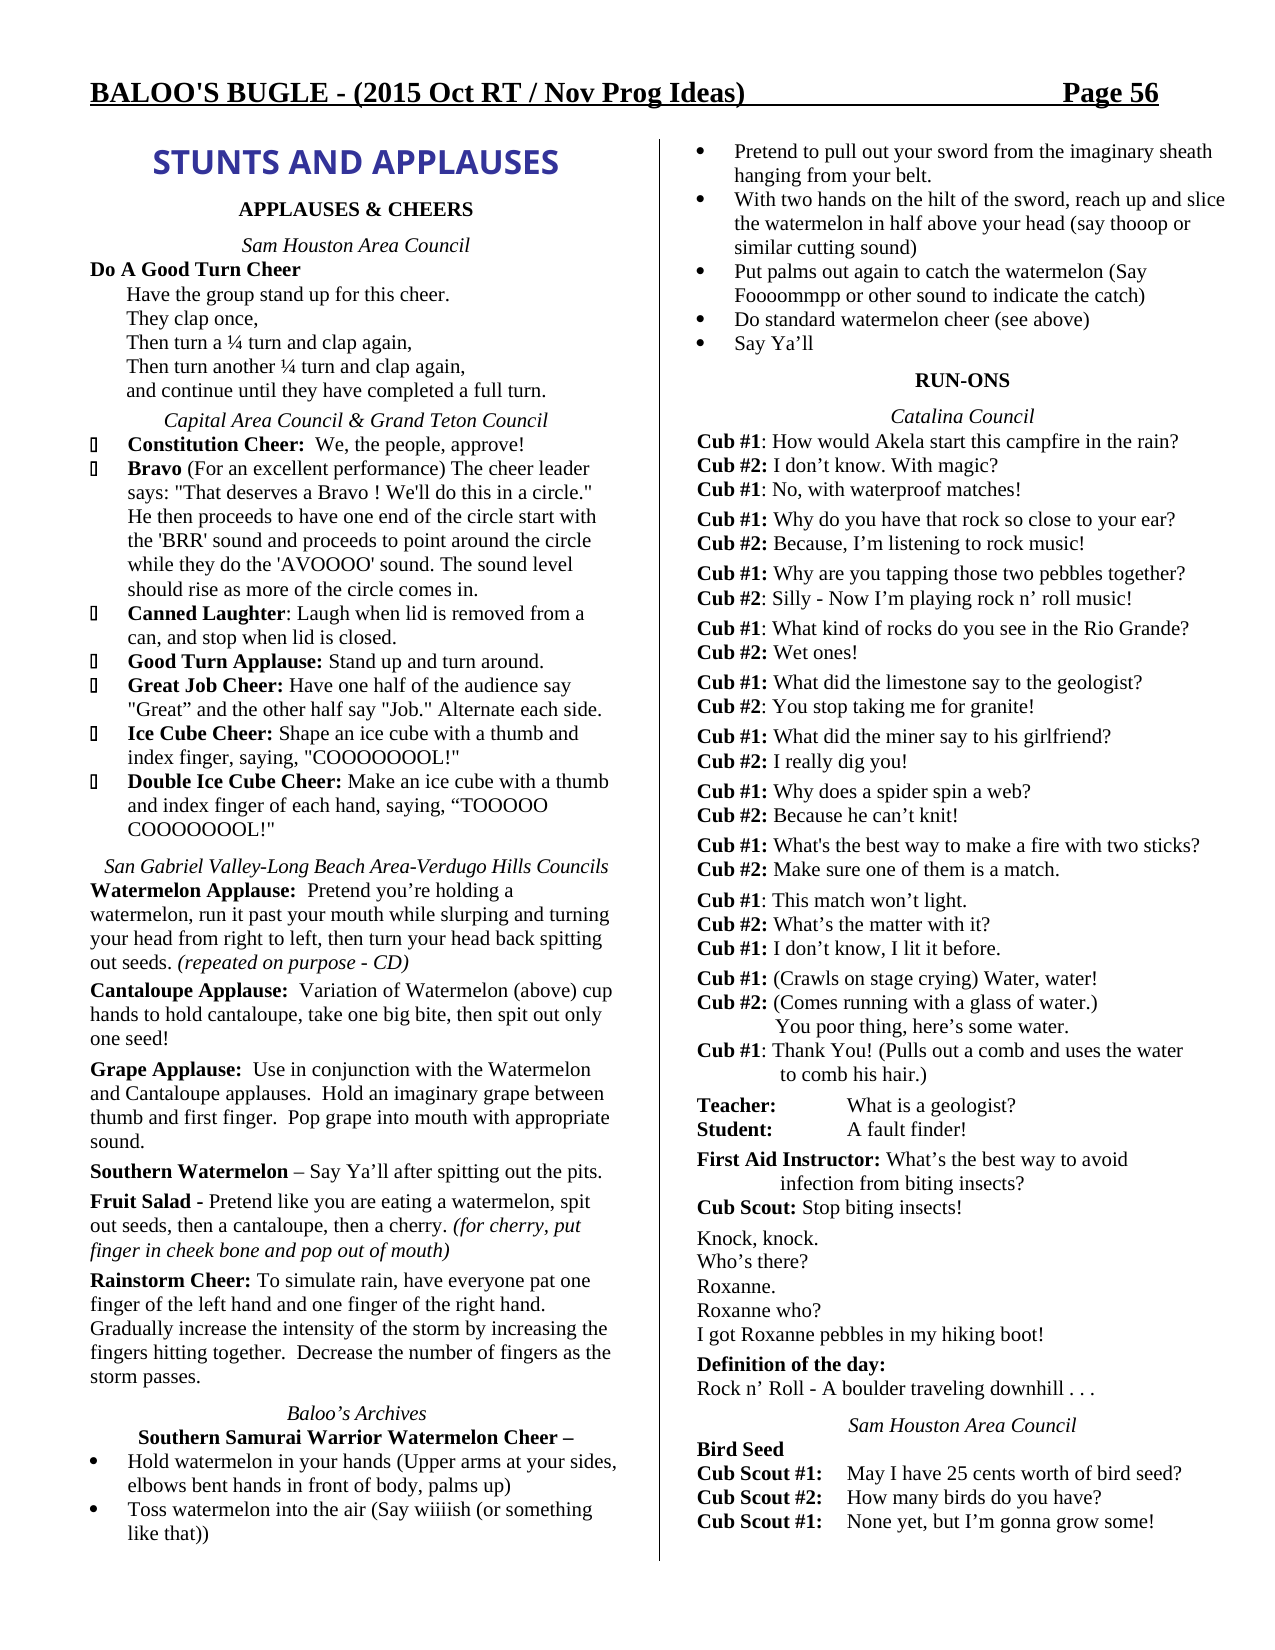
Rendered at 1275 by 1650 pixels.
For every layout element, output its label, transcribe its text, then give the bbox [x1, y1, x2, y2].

list Great Job Cheer: Have one half of the audience say "Great” and the other half say "Job." Alternate each side. [90, 673, 622, 721]
text Catalina Council [697, 404, 1228, 428]
text Bird Seed [697, 1437, 1228, 1461]
list Say Ya’ll [697, 331, 1228, 355]
list Good Turn Applause: Stand up and turn around. [90, 649, 622, 673]
text Cub #1: How would Akela start this campfire in the rain? Cub #2: I don’t know. With magic? Cub #1: No, with waterproof matches! [697, 428, 1228, 501]
text Southern Watermelon – Say Ya’ll after spitting out the pits. [90, 1159, 622, 1183]
list Bravo (For an excellent performance) The cheer leader says: "That deserves a Bravo ! We'll do this in a circle." He then proceeds to have one end of the circle start with the 'BRR' sound and proceeds to point around the circle while they do the 'AVOOOO' sound. The sound level should rise as more of the circle comes in. [90, 456, 622, 601]
list With two hands on the hilt of the sword, reach up and slice the watermelon in half above your head (say thooop or similar cutting sound) [697, 187, 1228, 259]
text San Gabriel Valley-Long Beach Area-Verdugo Hills Councils [90, 854, 622, 878]
text STUNTS AND APPLAUSES [90, 139, 622, 184]
text Cub #1: What did the miner say to his girlfriend? Cub #2: I really dig you! [697, 724, 1228, 773]
text Cub Scout #2: How many birds do you have? [697, 1485, 1228, 1509]
text Baloo’s Archives [90, 1401, 622, 1425]
text Sam Houston Area Council [90, 233, 622, 257]
list Ice Cube Cheer: Shape an ice cube with a thumb and index finger, saying, "COOOOOOOL!" [90, 721, 622, 769]
text Fruit Salad - Pretend like you are eating a watermelon, spit out seeds, then a cantaloupe, then a cherry. (for cherry, put finger in cheek bone and pop out of mouth) [90, 1189, 622, 1262]
text Cantaloupe Applause: Variation of Watermelon (above) cup hands to hold cantaloupe, take one big bite, then spit out only one seed! [90, 978, 622, 1050]
text Cub #1: What kind of rocks do you see in the Rio Grande? Cub #2: Wet ones! [697, 616, 1228, 664]
text Southern Samurai Warrior Watermelon Cheer – [90, 1425, 622, 1449]
text Cub #1: Why are you tapping those two pebbles together? Cub #2: Silly - Now I’m playing rock n’ roll music! [697, 561, 1228, 609]
text Cub #1: (Crawls on stage crying) Water, water! Cub #2: (Comes running with a glass of water.) You poor thing, here’s some water. Cub #1: Thank You! (Pulls out a comb and uses the water to comb his hair.) [697, 966, 1228, 1086]
text Cub #1: What's the best way to make a fire with two sticks? Cub #2: Make sure one of them is a match. [697, 833, 1228, 881]
text APPLAUSES & CHEERS [90, 197, 622, 221]
text Watermelon Applause: Pretend you’re holding a watermelon, run it past your mouth while slurping and turning your head from right to left, then turn your head back spitting out seeds. (repeated on purpose - CD) [90, 878, 622, 974]
list Canned Laughter: Laugh when lid is removed from a can, and stop when lid is closed. [90, 601, 622, 649]
text Rainstorm Cheer: To simulate rain, have everyone pat one finger of the left hand and one finger of the right hand. Gradually increase the intensity of the storm by increasing the fingers hitting together. Decrease the number of fingers as the storm passes. [90, 1268, 622, 1388]
text Teacher: What is a geologist? Student: A fault finder! [697, 1093, 1228, 1141]
text Cub Scout #1: None yet, but I’m gonna grow some! [697, 1509, 1228, 1533]
list Hold watermelon in your hands (Upper arms at your sides, elbows bent hands in front of body, palms up) [90, 1449, 622, 1497]
text Grape Applause: Use in conjunction with the Watermelon and Cantaloupe applauses. Hold an imaginary grape between thumb and first finger. Pop grape into mouth with appropriate sound. [90, 1057, 622, 1153]
list Toss watermelon into the air (Say wiiiish (or something like that)) [90, 1497, 622, 1545]
text Cub #1: This match won’t light. Cub #2: What’s the matter with it? Cub #1: I don’t know, I lit it before. [697, 888, 1228, 960]
list Do standard watermelon cheer (see above) [697, 307, 1228, 331]
list Constitution Cheer: We, the people, approve! [90, 432, 622, 456]
list Double Ice Cube Cheer: Make an ice cube with a thumb and index finger of each hand, saying, “TOOOOO COOOOOOOL!" [90, 769, 622, 841]
text Definition of the day: Rock n’ Roll - A boulder traveling downhill . . . [697, 1352, 1228, 1400]
text RUN-ONS [697, 368, 1228, 392]
list Pretend to pull out your sword from the imaginary sheath hanging from your belt. [697, 139, 1228, 187]
text Cub #1: Why does a spider spin a web? Cub #2: Because he can’t knit! [697, 779, 1228, 827]
text Sam Houston Area Council [697, 1413, 1228, 1437]
text Capital Area Council & Grand Teton Council [90, 408, 622, 432]
text Do A Good Turn Cheer Have the group stand up for this cheer. They clap once, Then turn a ¼ turn and clap again, Then turn another ¼ turn and clap again, and continue until they have completed a full turn. [90, 257, 622, 402]
list Put palms out again to catch the watermelon (Say Foooommpp or other sound to indicate the catch) [697, 259, 1228, 307]
text Cub #1: What did the limestone say to the geologist? Cub #2: You stop taking me for granite! [697, 670, 1228, 718]
text First Aid Instructor: What’s the best way to avoid infection from biting insects? Cub Scout: Stop biting insects! [697, 1147, 1228, 1219]
text Knock, knock. Who’s there? Roxanne. Roxanne who? I got Roxanne pebbles in my hiking boot! [697, 1225, 1228, 1346]
text Cub Scout #1: May I have 25 cents worth of bird seed? [697, 1461, 1228, 1485]
text Cub #1: Why do you have that rock so close to your ear? Cub #2: Because, I’m listening to rock music! [697, 507, 1228, 555]
